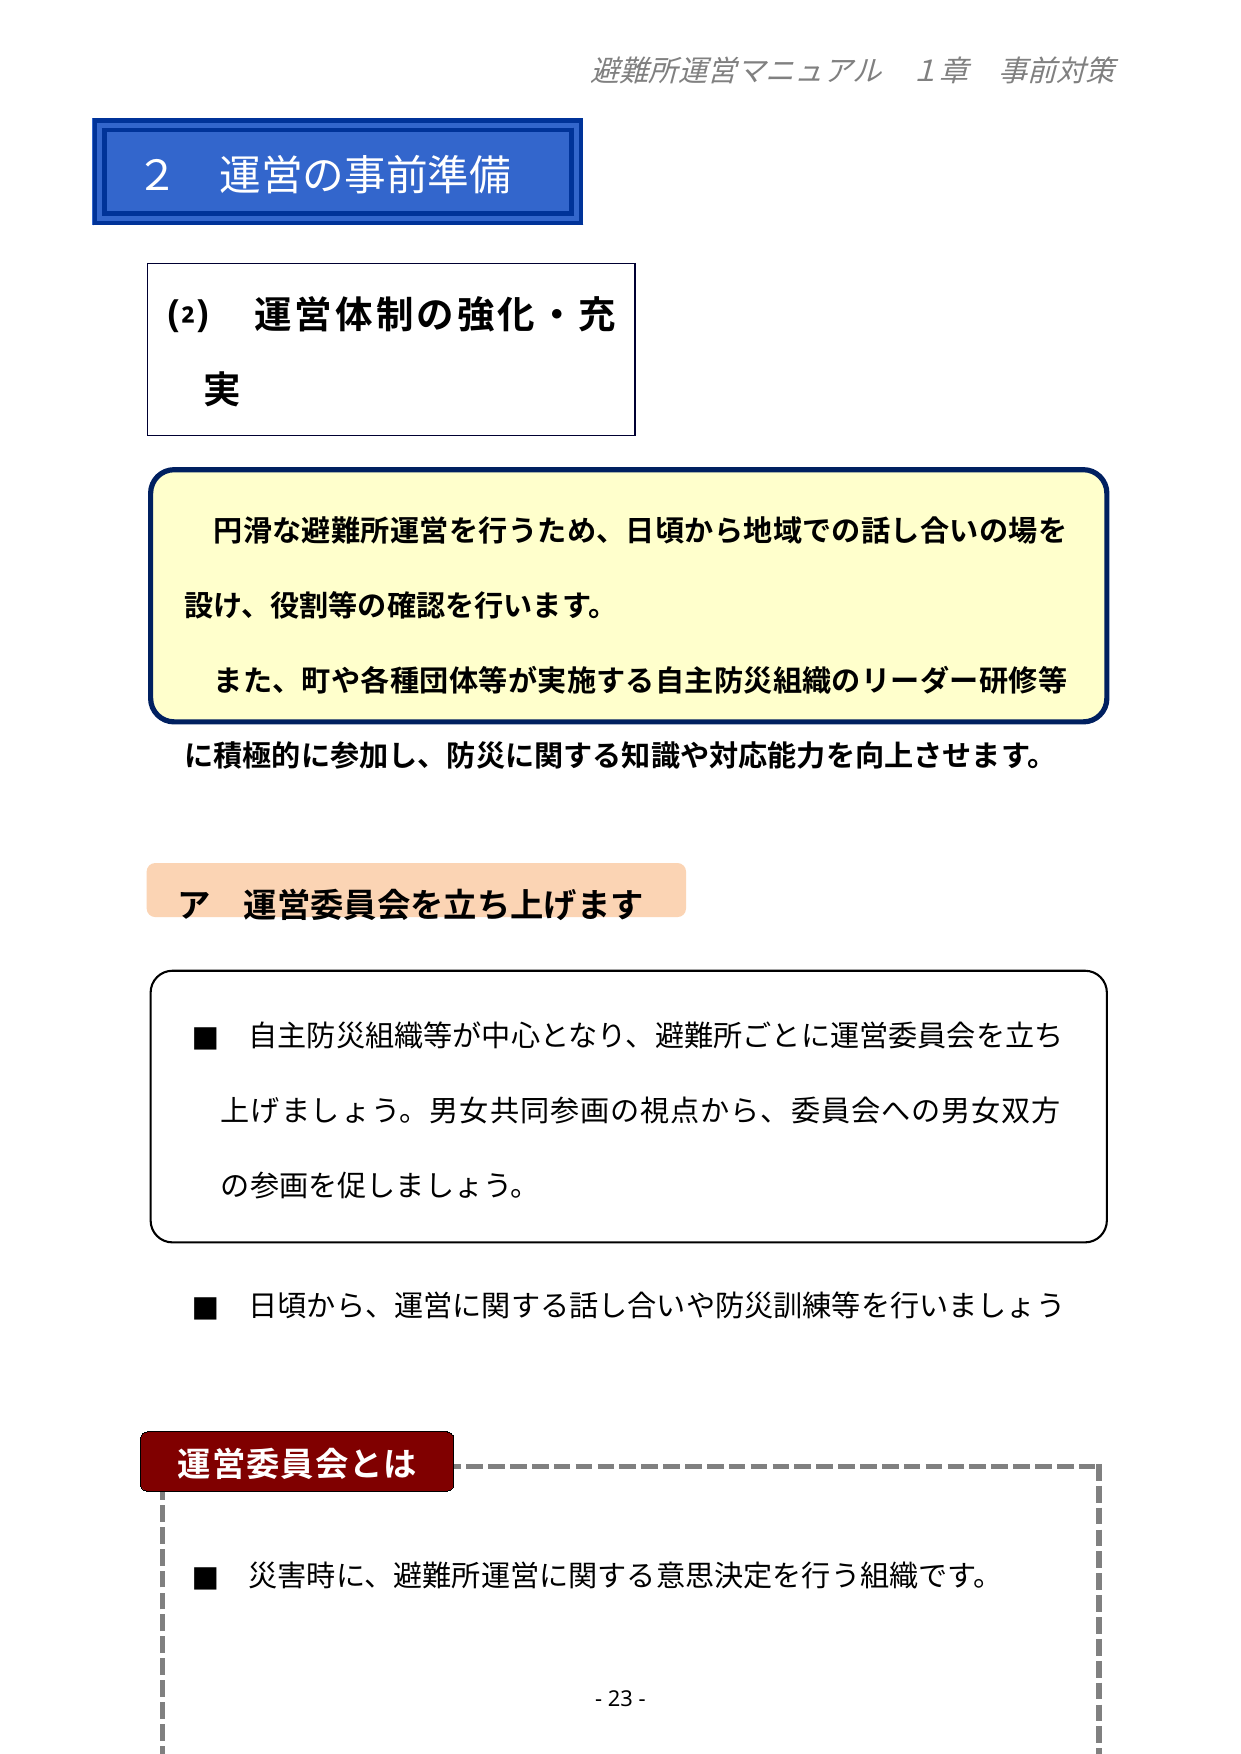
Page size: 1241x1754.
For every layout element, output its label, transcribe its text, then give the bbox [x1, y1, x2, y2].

text ■ 自主防災組織等が中心となり、避難所ごとに運営委員会を立ち上げましょう。男女共同参画の視点から、委員会への男女双方の参画を促しましょう。 [191, 996, 1063, 1221]
table_header ⑵ 運営体制の強化・充実 [148, 264, 634, 435]
text ■ 災害時に、避難所運営に関する意思決定を行う組織です。 [191, 1536, 1078, 1611]
text ２ 運営の事前準備 [97, 123, 579, 221]
text ■ 日頃から、運営に関する話し合いや防災訓練等を行いましょう。 [191, 1266, 1063, 1341]
table_header 円滑な避難所運営を行うため、日頃から地域での話し合いの場を設け、役割等の確認を行います。 また、町や各種団体等が実施する自主防災組織のリーダー研修等に積極的に参加し、防災に関する知識や対応能力を向上させます。 [166, 473, 1107, 809]
text ア 運営委員会を立ち上げます [148, 865, 1122, 940]
